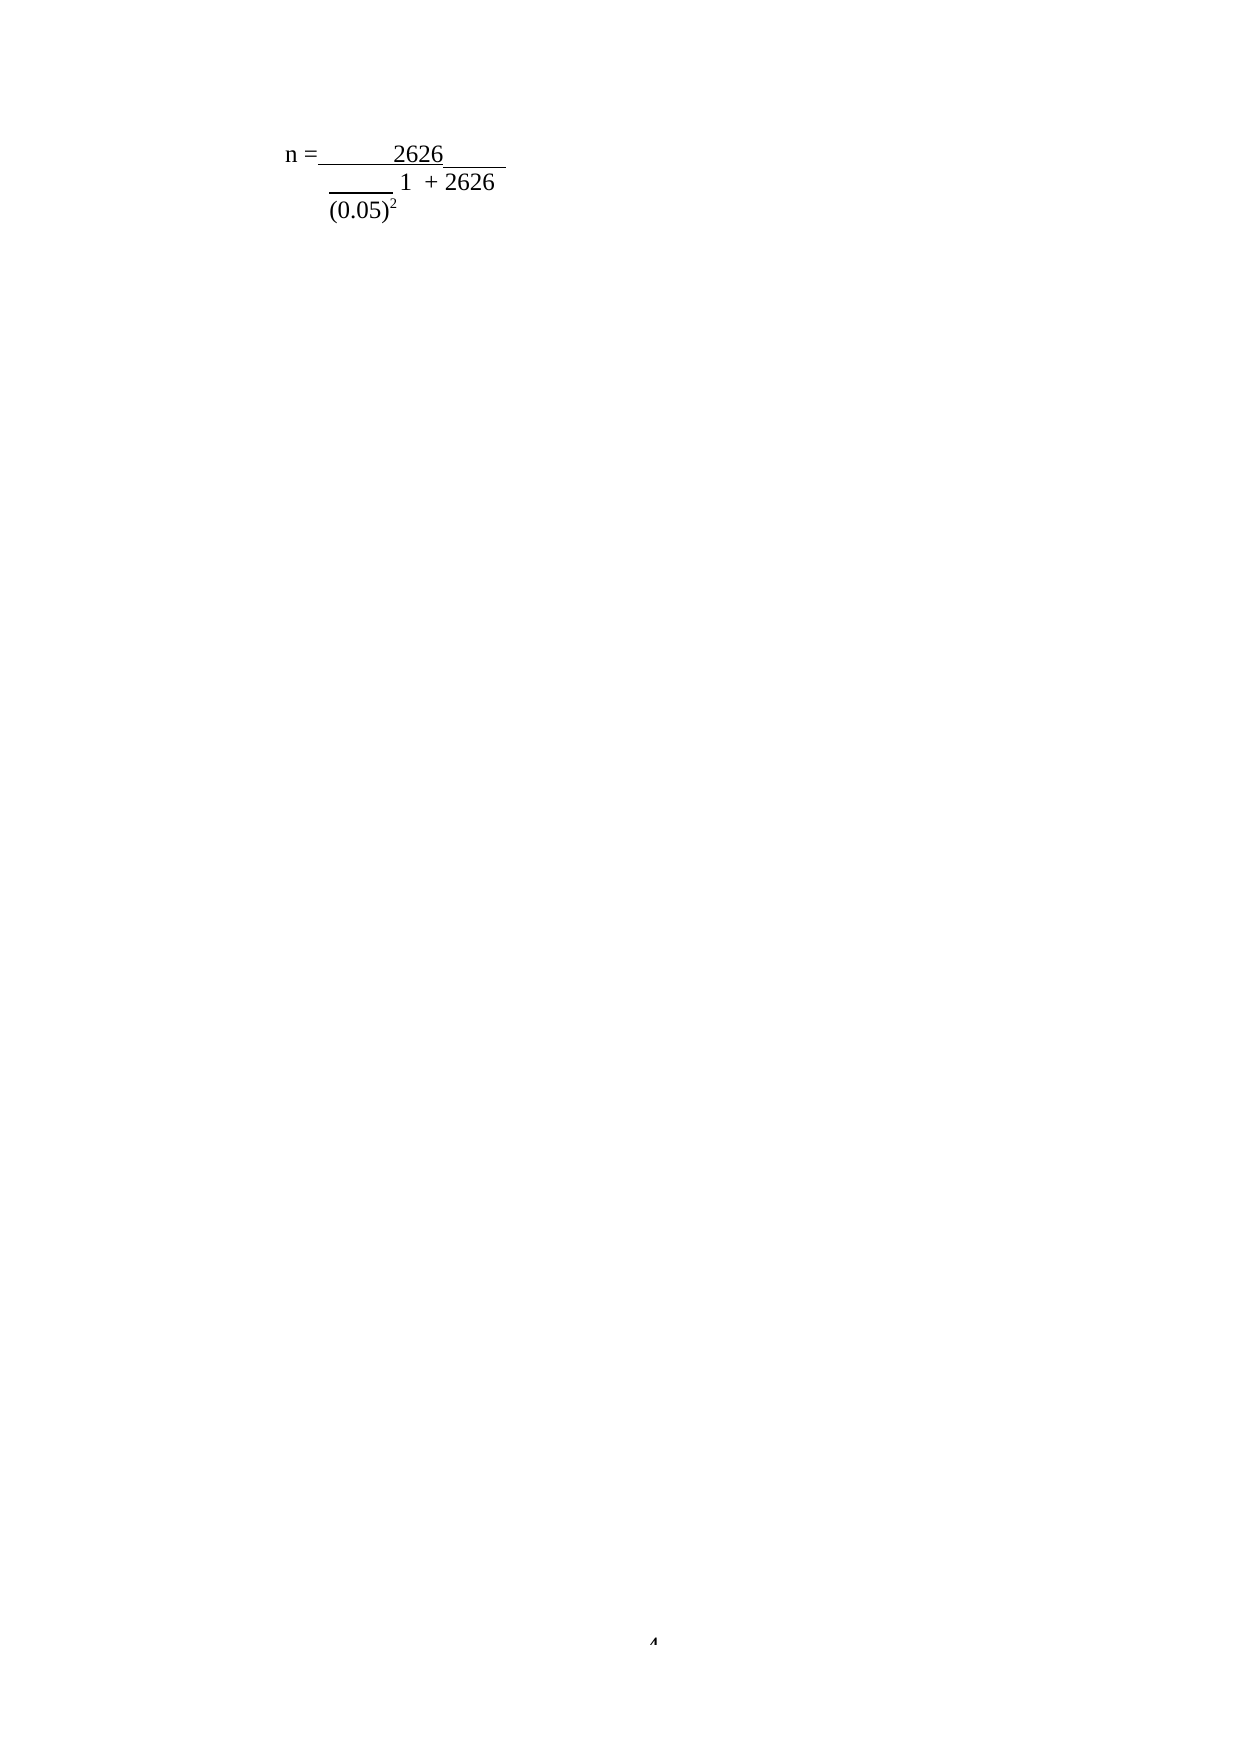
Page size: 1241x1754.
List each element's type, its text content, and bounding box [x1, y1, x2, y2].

text n = 2626 1 + 2626 (0.05)2 [285, 139, 506, 224]
